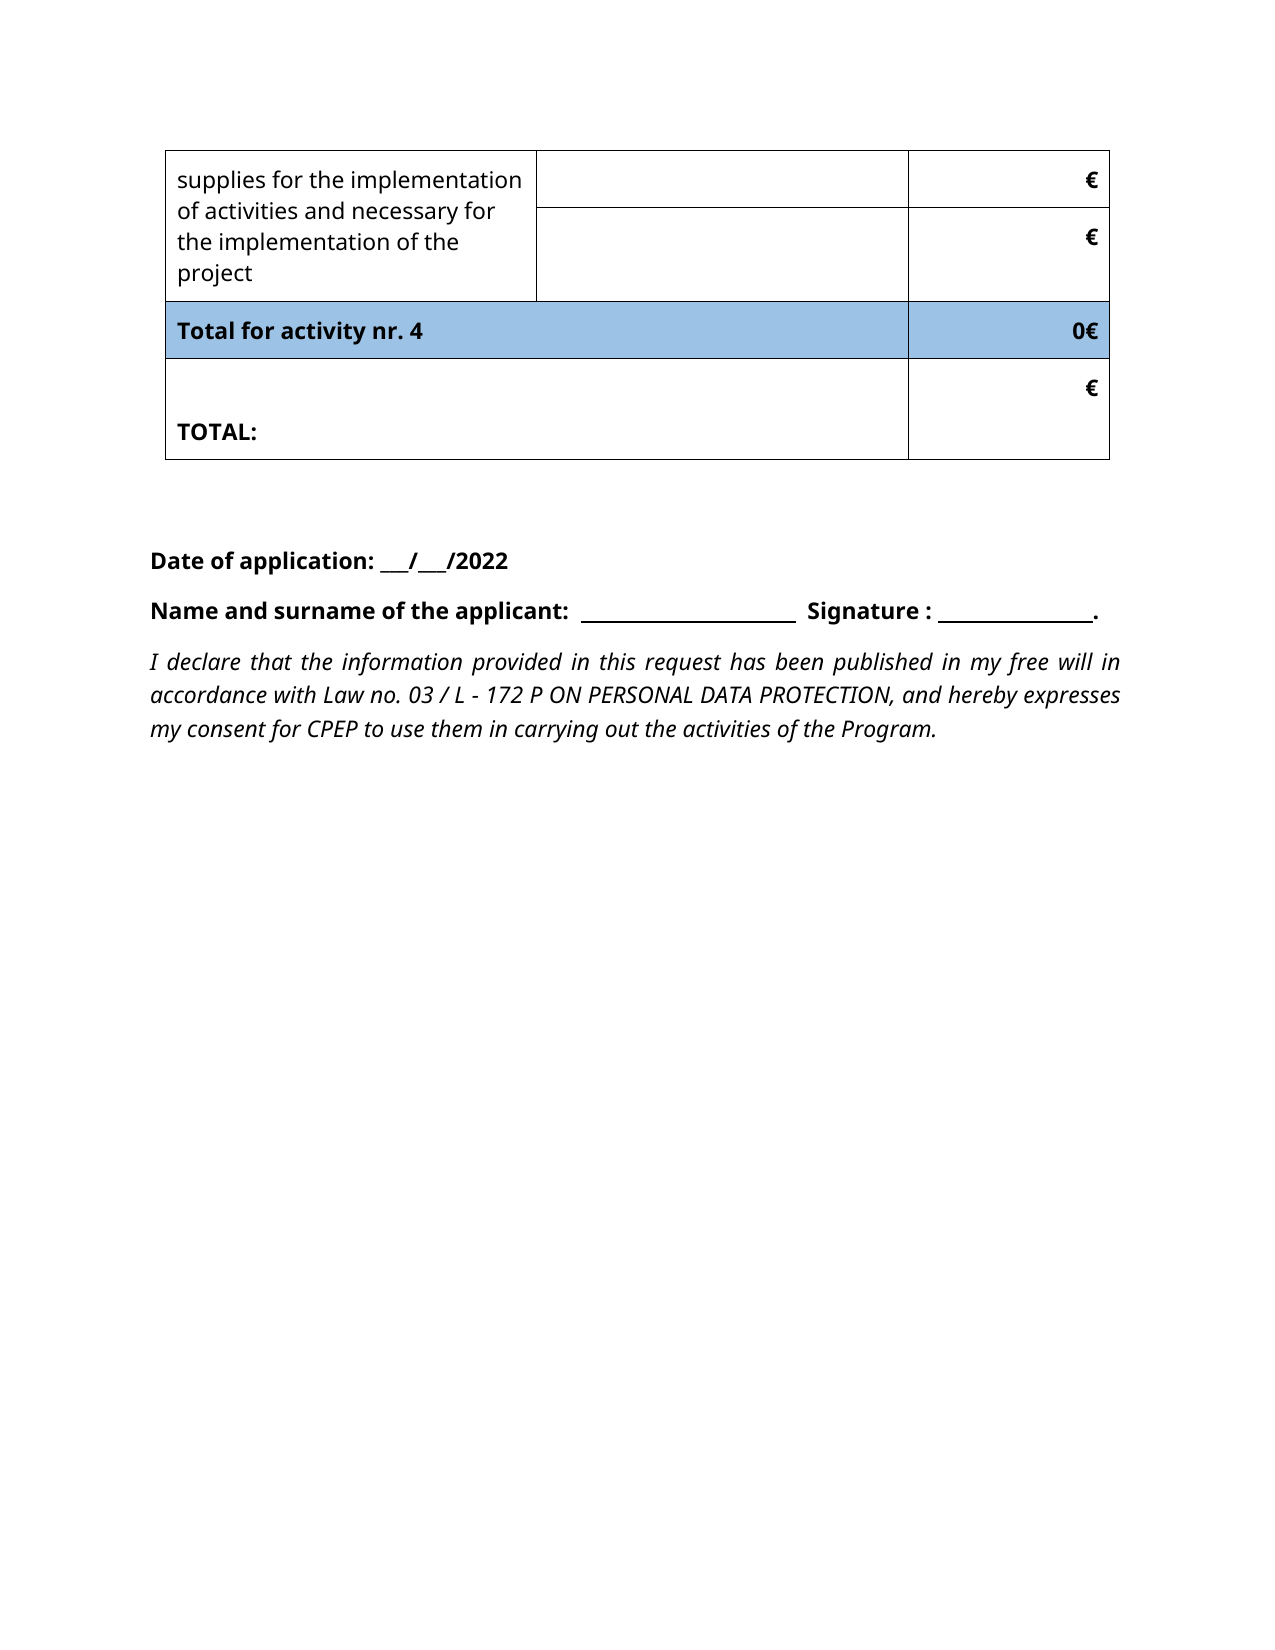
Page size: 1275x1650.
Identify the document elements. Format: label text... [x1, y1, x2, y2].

table_cell Total for activity nr. 4 [166, 302, 908, 358]
text I declare that the information provided in this request has been published in my free will in accordance with Law no. 03 / L - 172 P ON PERSONAL DATA PROTECTION, and hereby expresses my consent for CPEP to use them in carrying out the activities of the Program. [150, 645, 1125, 744]
table_cell [537, 151, 908, 207]
text Date of application: ___/___/2022 [150, 544, 1125, 576]
table_cell € [909, 151, 1109, 207]
table_cell € [909, 359, 1109, 459]
table_cell TOTAL: [166, 359, 908, 459]
text Name and surname of the applicant: Signature : . [150, 595, 581, 626]
text Name and surname of the applicant: Signature : . [795, 595, 938, 626]
table_cell 0€ [909, 302, 1109, 358]
table_cell [537, 208, 908, 301]
table_cell € [909, 208, 1109, 301]
